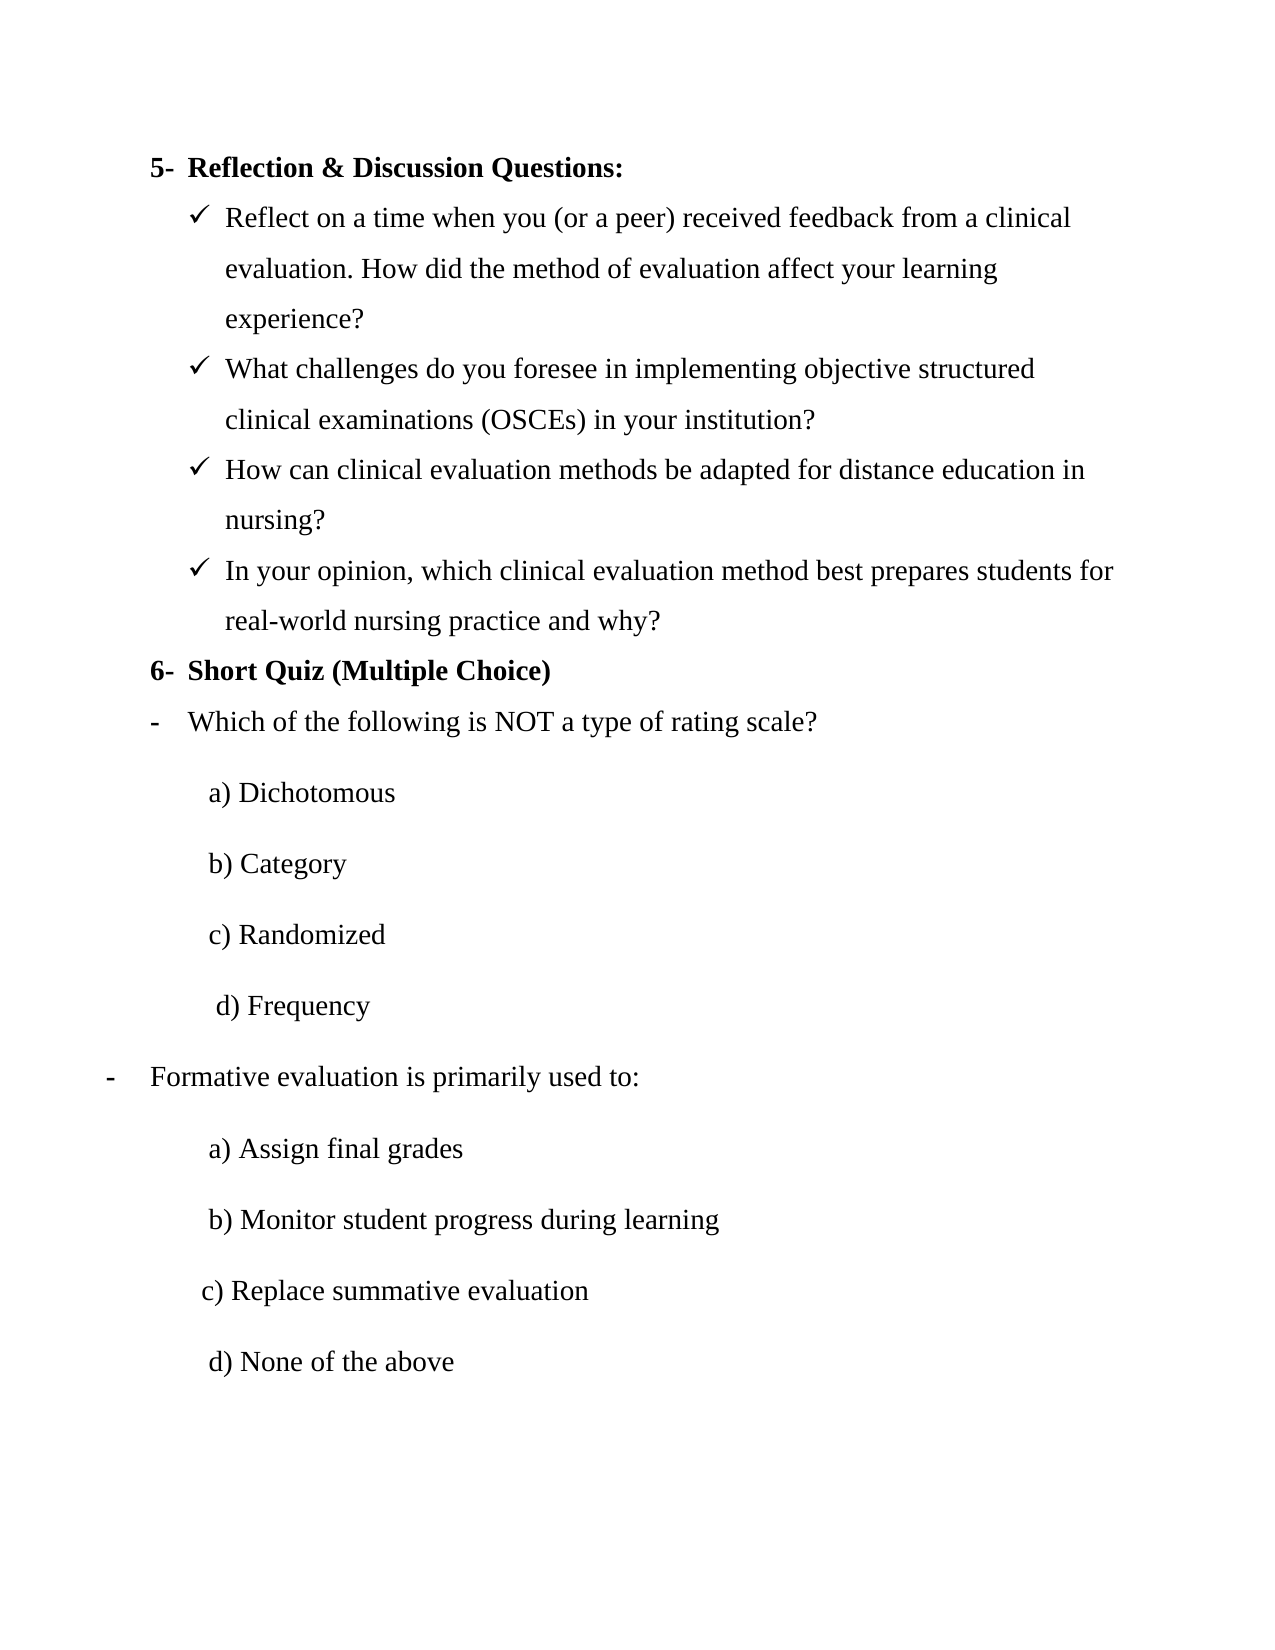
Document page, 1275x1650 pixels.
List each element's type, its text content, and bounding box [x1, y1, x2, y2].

list In your opinion, which clinical evaluation method best prepares students for real-world nursing practice and why? [187, 553, 1125, 637]
list How can clinical evaluation methods be adapted for distance education in nursing? [187, 452, 1125, 536]
list What challenges do you foresee in implementing objective structured clinical examinations (OSCEs) in your institution? [187, 351, 1125, 435]
list Reflection & Discussion Questions: [150, 150, 1125, 183]
list Reflect on a time when you (or a peer) received feedback from a clinical evaluation. How did the method of evaluation affect your learning experience? [187, 200, 1125, 334]
text b) Category [150, 846, 1125, 880]
text a) Dichotomous [150, 775, 1125, 808]
text c) Replace summative evaluation [150, 1273, 1125, 1307]
text b) Monitor student progress during learning [150, 1202, 1125, 1235]
text c) Randomized [150, 917, 1125, 951]
text d) None of the above [150, 1344, 1125, 1378]
list Short Quiz (Multiple Choice) [150, 653, 1125, 687]
text a) Assign final grades [150, 1131, 1125, 1164]
list Which of the following is NOT a type of rating scale? [150, 704, 1125, 737]
list Formative evaluation is primarily used to: [106, 1059, 1125, 1093]
text d) Frequency [150, 988, 1125, 1022]
